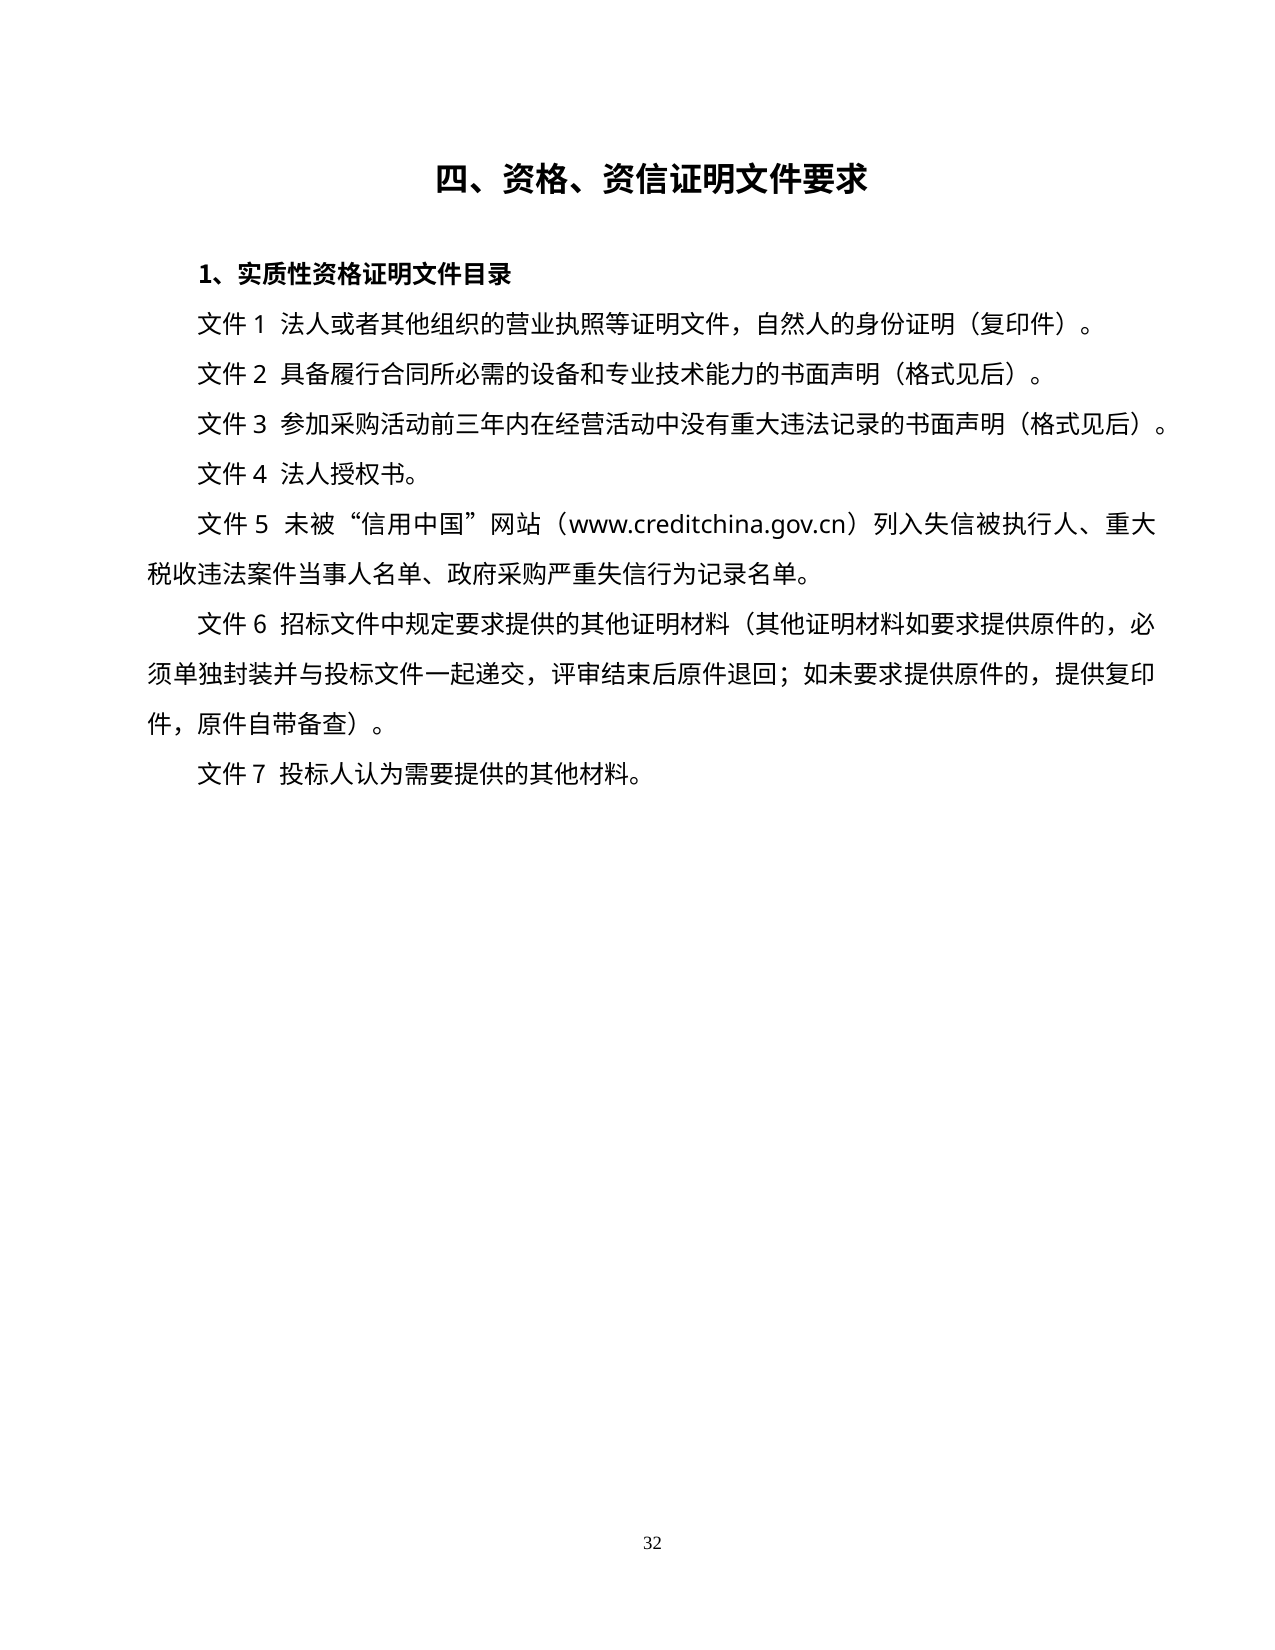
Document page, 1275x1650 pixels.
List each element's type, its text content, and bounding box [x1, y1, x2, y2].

text 文件5 未被“信用中国”网站（www.creditchina.gov.cn）列入失信被执行人、重大税收违法案件当事人名单、政府采购严重失信行为记录名单。 [148, 493, 1157, 593]
text 文件1 法人或者其他组织的营业执照等证明文件，自然人的身份证明（复印件）。 [148, 293, 1157, 343]
text 文件4 法人授权书。 [148, 443, 1157, 493]
text 文件6 招标文件中规定要求提供的其他证明材料（其他证明材料如要求提供原件的，必须单独封装并与投标文件一起递交，评审结束后原件退回；如未要求提供原件的，提供复印件，原件自带备查）。 [148, 593, 1157, 743]
text 文件7 投标人认为需要提供的其他材料。 [148, 743, 1157, 793]
text 1、实质性资格证明文件目录 [148, 243, 1157, 293]
text 四、资格、资信证明文件要求 [148, 153, 1157, 201]
text 文件3 参加采购活动前三年内在经营活动中没有重大违法记录的书面声明（格式见后）。 [148, 393, 1157, 443]
text 文件2 具备履行合同所必需的设备和专业技术能力的书面声明（格式见后）。 [148, 343, 1157, 393]
